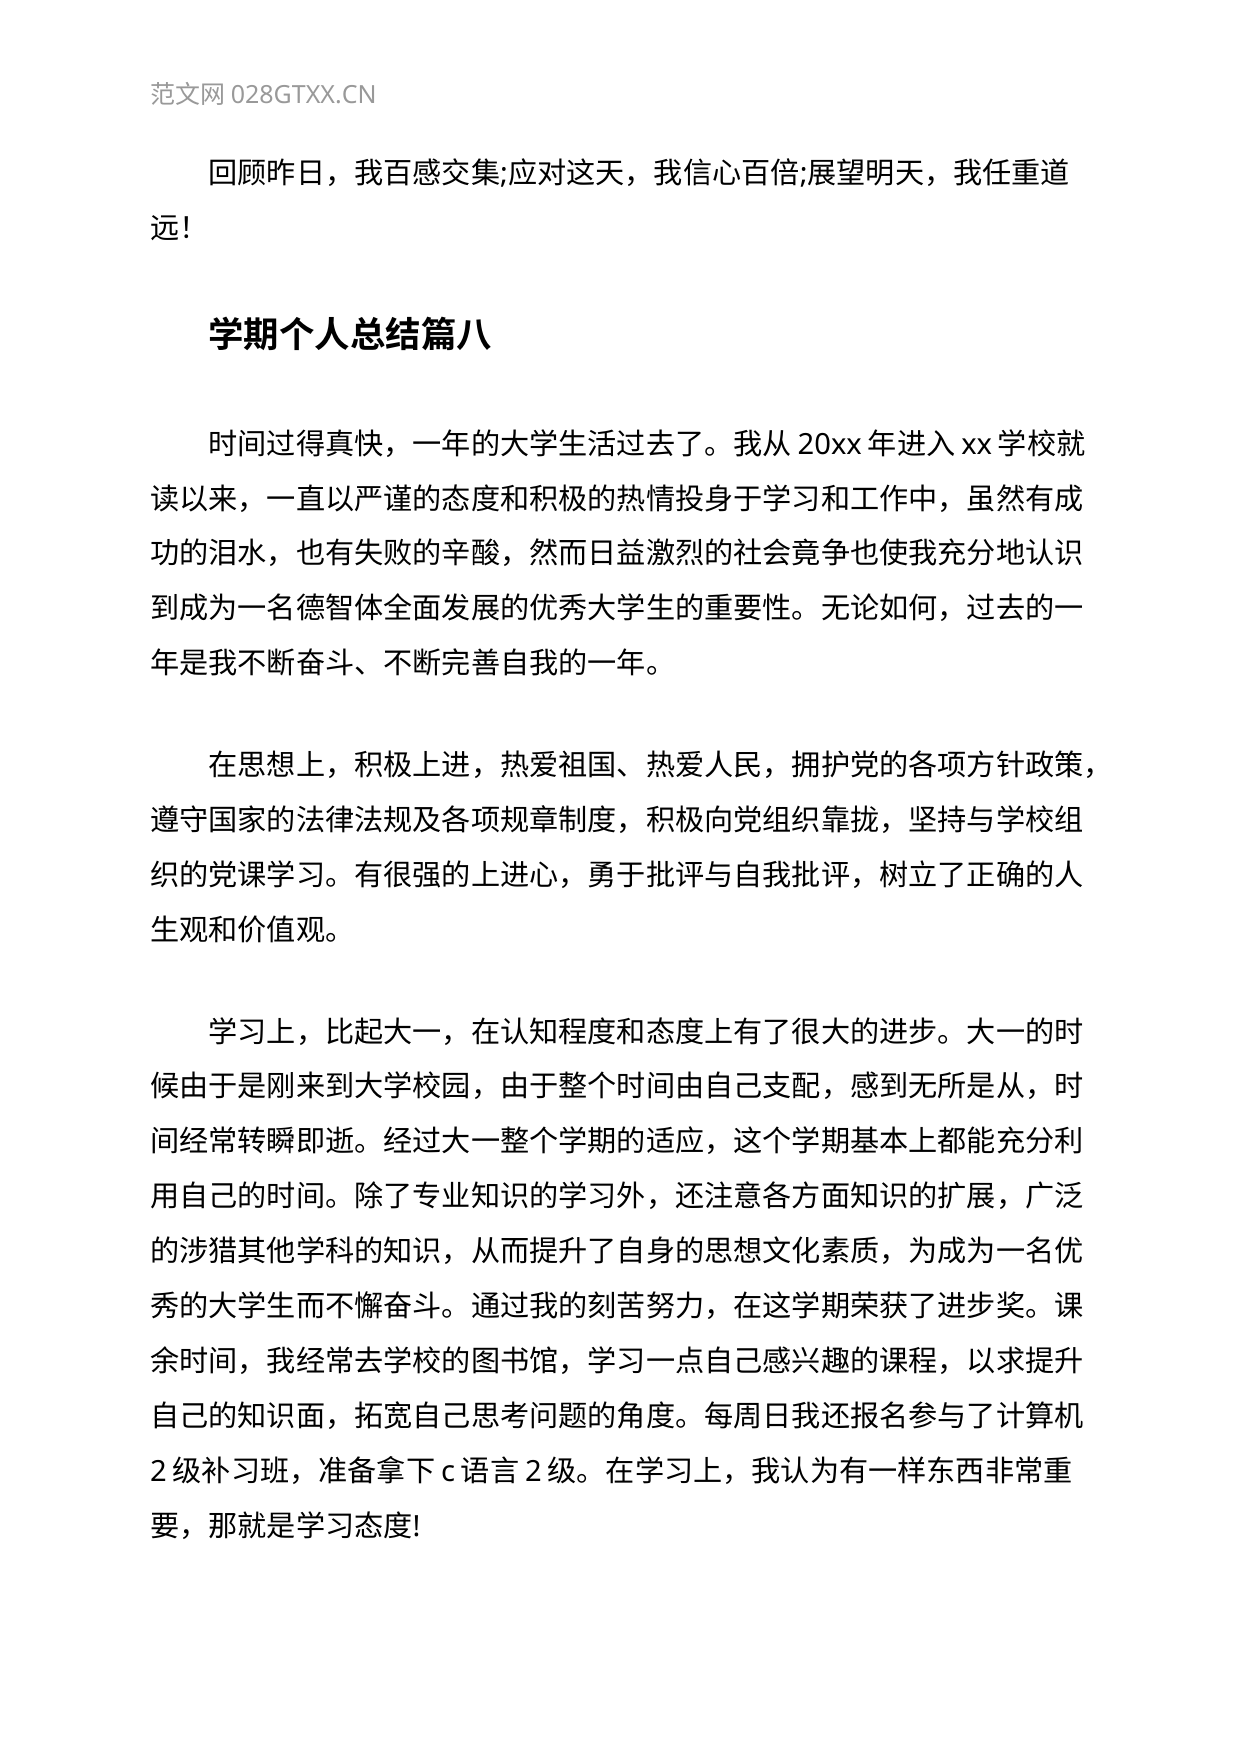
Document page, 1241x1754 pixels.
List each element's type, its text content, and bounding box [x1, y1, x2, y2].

text 回顾昨日，我百感交集;应对这天，我信心百倍;展望明天，我任重道远！ [150, 150, 1090, 247]
text 时间过得真快，一年的大学生活过去了。我从20xx年进入xx学校就读以来，一直以严谨的态度和积极的热情投身于学习和工作中，虽然有成功的泪水，也有失败的辛酸，然而日益激烈的社会竟争也使我充分地认识到成为一名德智体全面发展的优秀大学生的重要性。无论如何，过去的一年是我不断奋斗、不断完善自我的一年。 [150, 420, 1090, 682]
text 在思想上，积极上进，热爱祖国、热爱人民，拥护党的各项方针政策，遵守国家的法律法规及各项规章制度，积极向党组织靠拢，坚持与学校组织的党课学习。有很强的上进心，勇于批评与自我批评，树立了正确的人生观和价值观。 [150, 742, 1090, 949]
text 学期个人总结篇八 [150, 307, 1090, 358]
text 学习上，比起大一，在认知程度和态度上有了很大的进步。大一的时候由于是刚来到大学校园，由于整个时间由自己支配，感到无所是从，时间经常转瞬即逝。经过大一整个学期的适应，这个学期基本上都能充分利用自己的时间。除了专业知识的学习外，还注意各方面知识的扩展，广泛的涉猎其他学科的知识，从而提升了自身的思想文化素质，为成为一名优秀的大学生而不懈奋斗。通过我的刻苦努力，在这学期荣获了进步奖。课余时间，我经常去学校的图书馆，学习一点自己感兴趣的课程，以求提升自己的知识面，拓宽自己思考问题的角度。每周日我还报名参与了计算机2级补习班，准备拿下c语言2级。在学习上，我认为有一样东西非常重要，那就是学习态度! [150, 1008, 1090, 1545]
